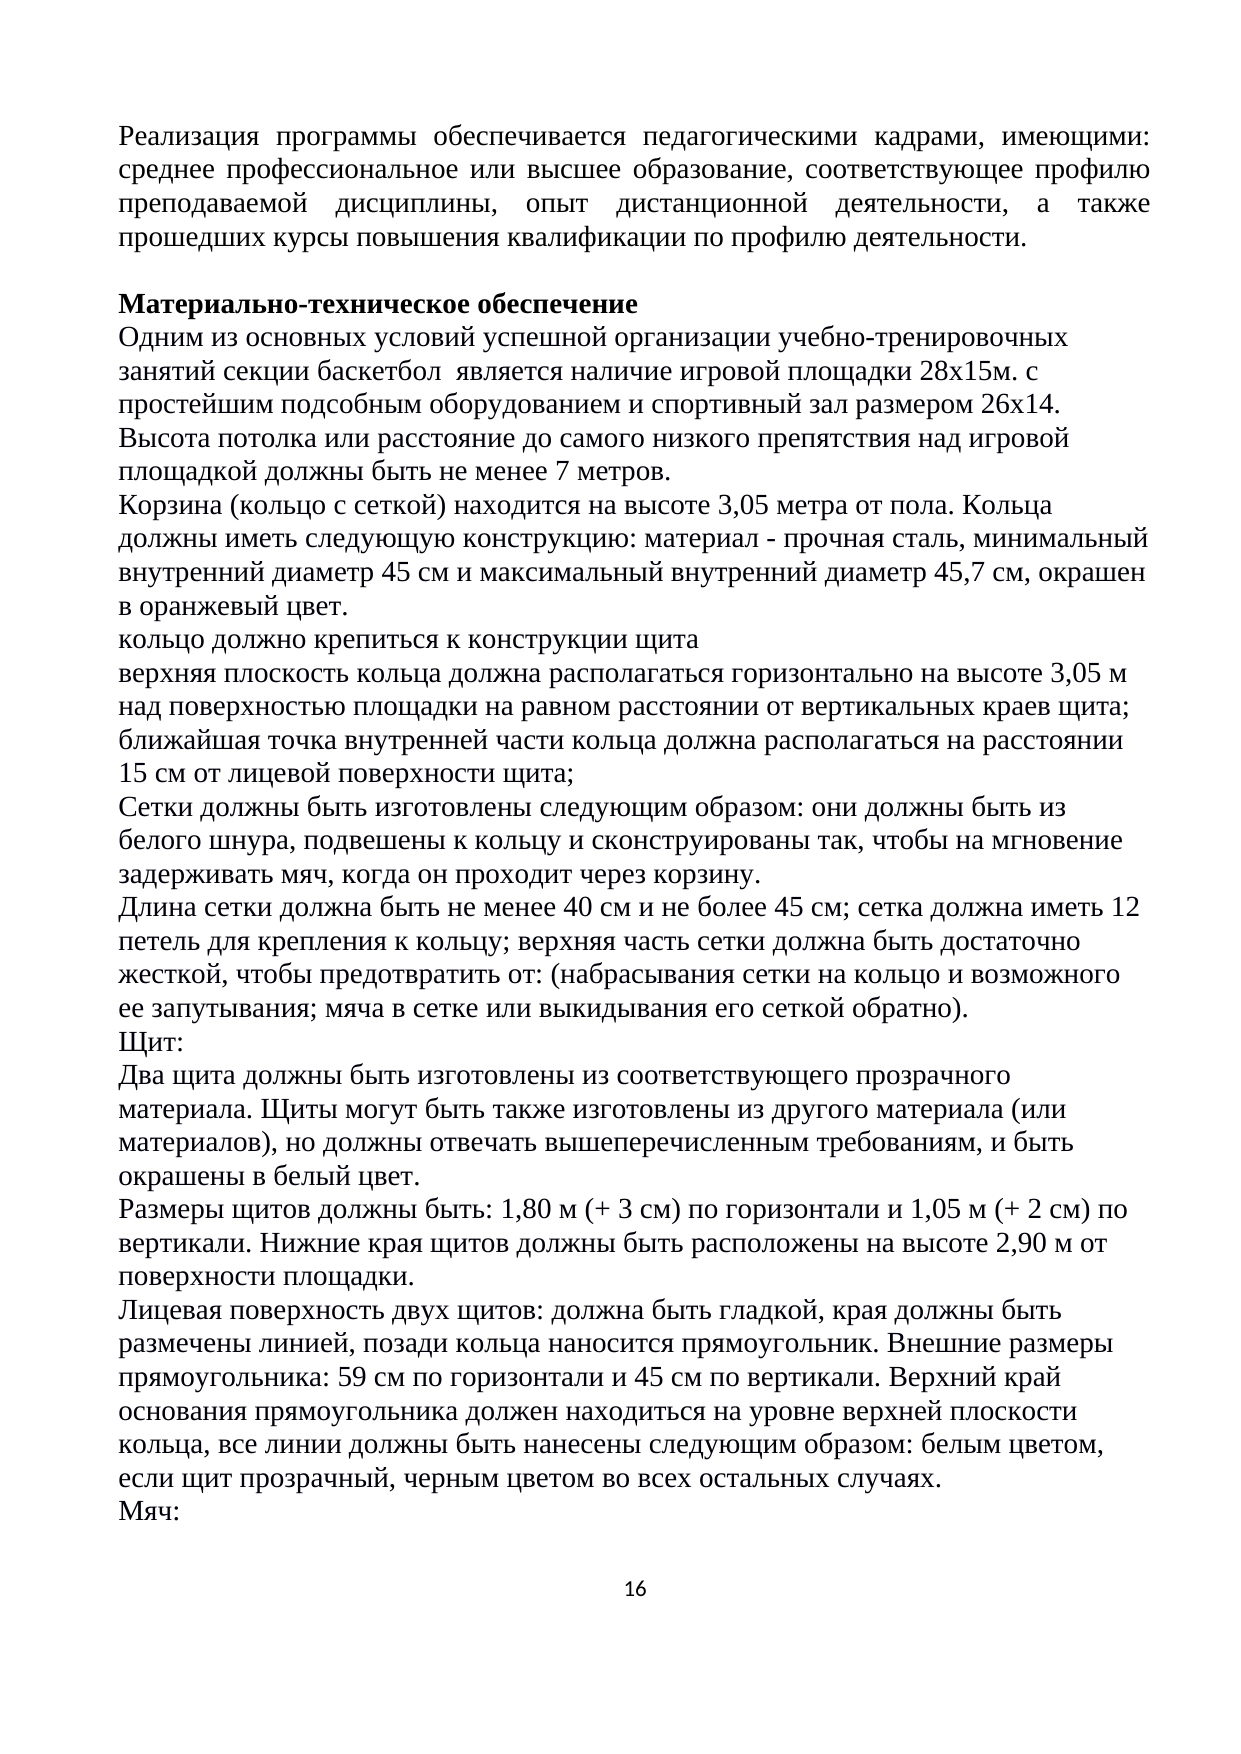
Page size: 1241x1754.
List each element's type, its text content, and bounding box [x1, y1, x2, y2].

list Реализация программы обеспечивается педагогическими кадрами, имеющими: среднее профессиональное или высшее образование, соответствующее профилю преподаваемой дисциплины, опыт дистанционной деятельности, а также прошедших курсы повышения квалификации по профилю деятельности. [118, 118, 1152, 252]
text Размеры щитов должны быть: 1,80 м (+ 3 см) по горизонтали и 1,05 м (+ 2 см) по вертикали. Нижние края щитов должны быть расположены на высоте 2,90 м от поверхности площадки. [118, 1191, 1152, 1292]
text Сетки должны быть изготовлены следующим образом: они должны быть из белого шнура, подвешены к кольцу и сконструированы так, чтобы на мгновение задерживать мяч, когда он проходит через корзину. [118, 789, 1152, 889]
text Мяч: [118, 1493, 1152, 1527]
text Лицевая поверхность двух щитов: должна быть гладкой, края должны быть размечены линией, позади кольца наносится прямоугольник. Внешние размеры прямоугольника: 59 см по горизонтали и 45 см по вертикали. Верхний край основания прямоугольника должен находиться на уровне верхней плоскости кольца, все линии должны быть нанесены следующим образом: белым цветом, если щит прозрачный, черным цветом во всех остальных случаях. [118, 1292, 1152, 1493]
list Материально-техническое обеспечение [118, 286, 1152, 319]
text Щит: [118, 1024, 1152, 1057]
text Два щита должны быть изготовлены из соответствующего прозрачного материала. Щиты могут быть также изготовлены из другого материала (или материалов), но должны отвечать вышеперечисленным требованиям, и быть окрашены в белый цвет. [118, 1057, 1152, 1191]
text ближайшая точка внутренней части кольца должна располагаться на расстоянии 15 см от лицевой поверхности щита; [118, 722, 1152, 789]
text Корзина (кольцо с сеткой) находится на высоте 3,05 метра от пола. Кольца должны иметь следующую конструкцию: материал - прочная сталь, минимальный внутренний диаметр 45 см и максимальный внутренний диаметр 45,7 см, окрашен в оранжевый цвет. [118, 487, 1152, 621]
text Одним из основных условий успешной организации учебно-тренировочных занятий секции баскетбол является наличие игровой площадки 28х15м. с простейшим подсобным оборудованием и спортивный зал размером 26х14. Высота потолка или расстояние до самого низкого препятствия над игровой площадкой должны быть не менее 7 метров. [118, 319, 1152, 487]
text верхняя плоскость кольца должна располагаться горизонтально на высоте 3,05 м над поверхностью площадки на равном расстоянии от вертикальных краев щита; [118, 655, 1152, 722]
text Длина сетки должна быть не менее 40 см и не более 45 см; сетка должна иметь 12 петель для крепления к кольцу; верхняя часть сетки должна быть достаточно жесткой, чтобы предотвратить от: (набрасывания сетки на кольцо и возможного ее запутывания; мяча в сетке или выкидывания его сеткой обратно). [118, 889, 1152, 1024]
text кольцо должно крепиться к конструкции щита [118, 621, 1152, 655]
